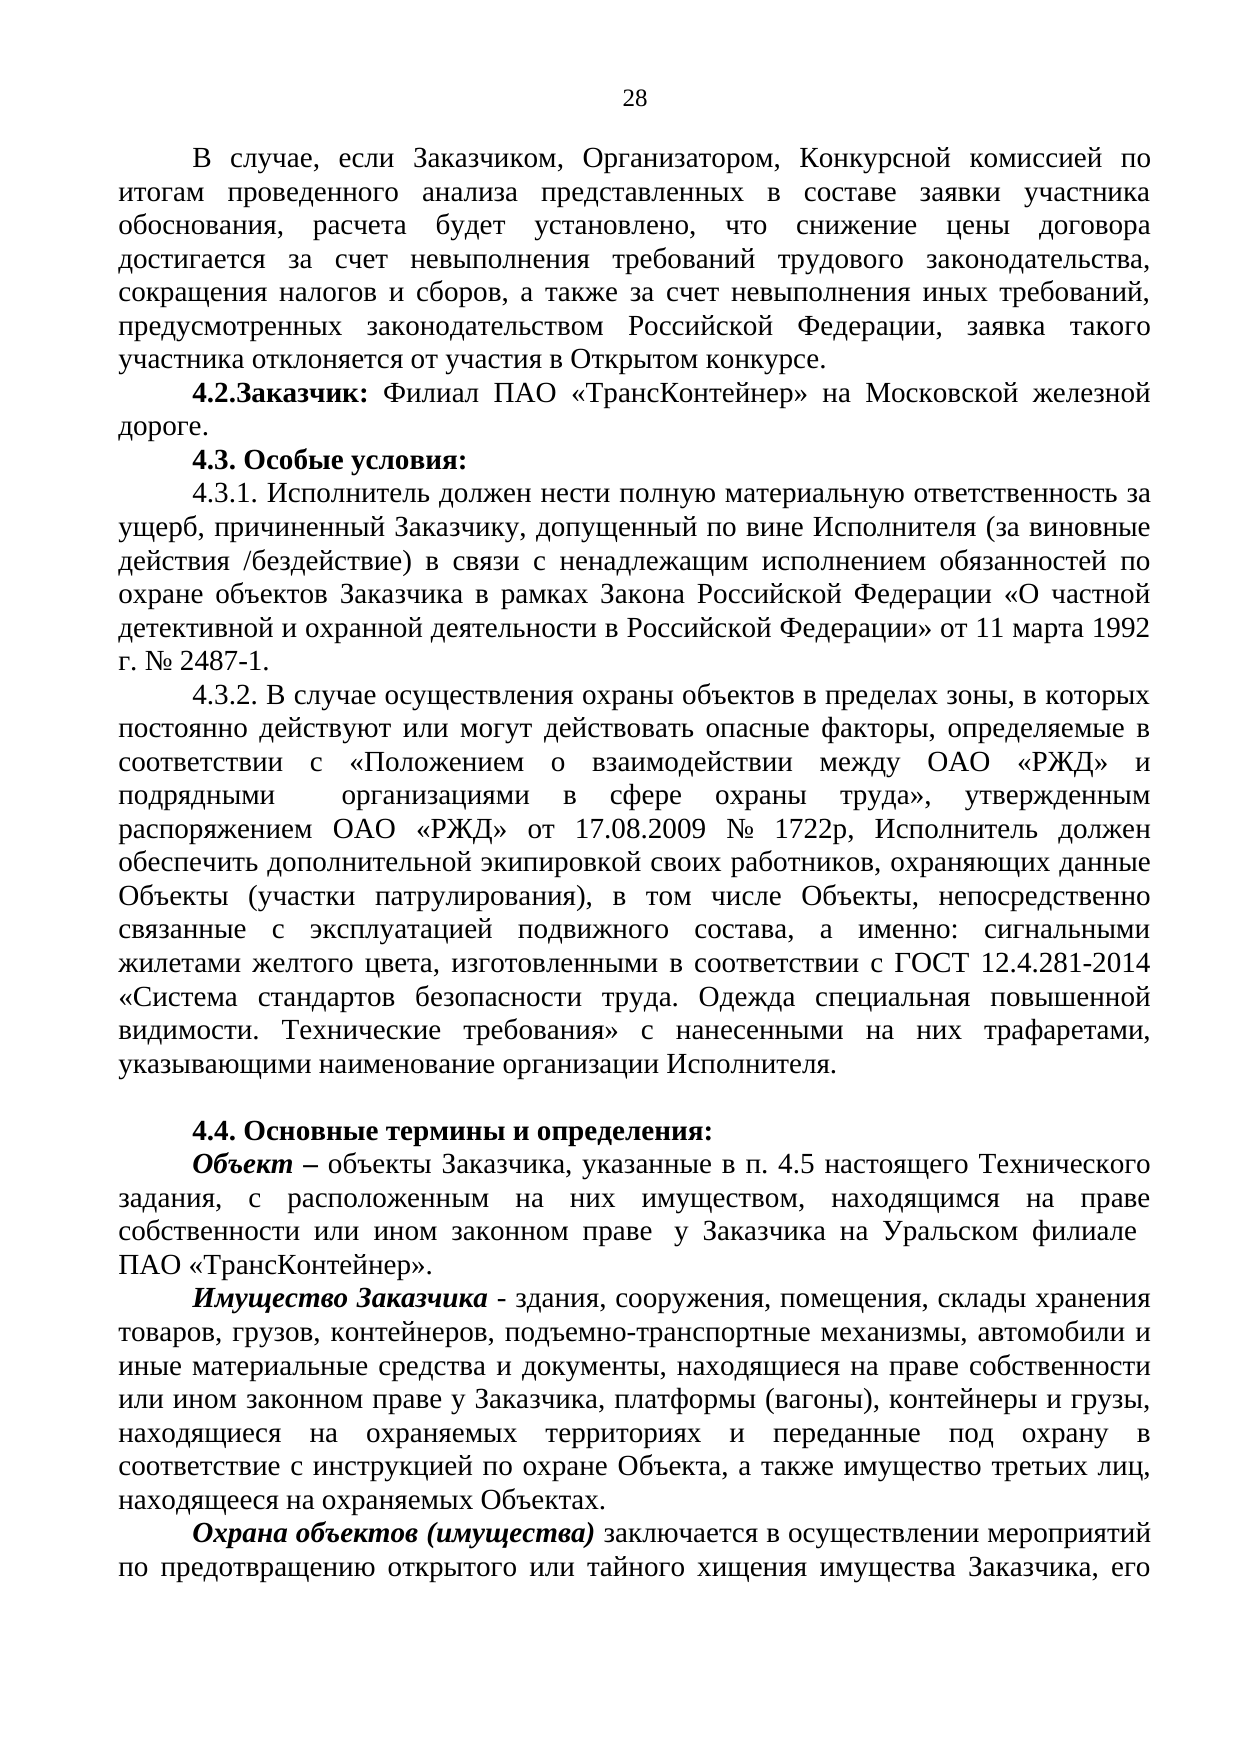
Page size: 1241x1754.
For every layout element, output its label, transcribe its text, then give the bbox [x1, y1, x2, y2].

text 4.2.Заказчик: Филиал ПАО «ТрансКонтейнер» на Московской железной дороге. [118, 375, 1152, 442]
text Имущество Заказчика - здания, сооружения, помещения, склады хранения товаров, грузов, контейнеров, подъемно-транспортные механизмы, автомобили и иные материальные средства и документы, находящиеся на праве собственности или ином законном праве у Заказчика, платформы (вагоны), контейнеры и грузы, находящиеся на охраняемых территориях и переданные под охрану в соответствие с инструкцией по охране Объекта, а также имущество третьих лиц, находящееся на охраняемых Объектах. [118, 1281, 1152, 1515]
text В случае, если Заказчиком, Организатором, Конкурсной комиссией по итогам проведенного анализа представленных в составе заявки участника обоснования, расчета будет установлено, что снижение цены договора достигается за счет невыполнения требований трудового законодательства, сокращения налогов и сборов, а также за счет невыполнения иных требований, предусмотренных законодательством Российской Федерации, заявка такого участника отклоняется от участия в Открытом конкурсе. [118, 140, 1152, 375]
text Объект – объекты Заказчика, указанные в п. 4.5 настоящего Технического задания, с расположенным на них имуществом, находящимся на праве собственности или ином законном праве у Заказчика на Уральском филиале ПАО «ТрансКонтейнер». [118, 1146, 1152, 1281]
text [118, 1515, 1152, 1582]
text 4.4. Основные термины и определения: [118, 1113, 1152, 1146]
text 4.3. Особые условия: [118, 442, 1152, 476]
text 4.3.2. В случае осуществления охраны объектов в пределах зоны, в которых постоянно действуют или могут действовать опасные факторы, определяемые в соответствии с «Положением о взаимодействии между ОАО «РЖД» и подрядными организациями в сфере охраны труда», утвержденным распоряжением ОАО «РЖД» от 17.08.2009 № 1722р, Исполнитель должен обеспечить дополнительной экипировкой своих работников, охраняющих данные Объекты (участки патрулирования), в том числе Объекты, непосредственно связанные с эксплуатацией подвижного состава, а именно: сигнальными жилетами желтого цвета, изготовленными в соответствии с ГОСТ 12.4.281-2014 «Система стандартов безопасности труда. Одежда специальная повышенной видимости. Технические требования» с нанесенными на них трафаретами, указывающими наименование организации Исполнителя. [118, 677, 1152, 1079]
text 4.3.1. Исполнитель должен нести полную материальную ответственность за ущерб, причиненный Заказчику, допущенный по вине Исполнителя (за виновные действия /бездействие) в связи с ненадлежащим исполнением обязанностей по охране объектов Заказчика в рамках Закона Российской Федерации «О частной детективной и охранной деятельности в Российской Федерации» от 11 марта 1992 г. № 2487-1. [118, 476, 1152, 677]
